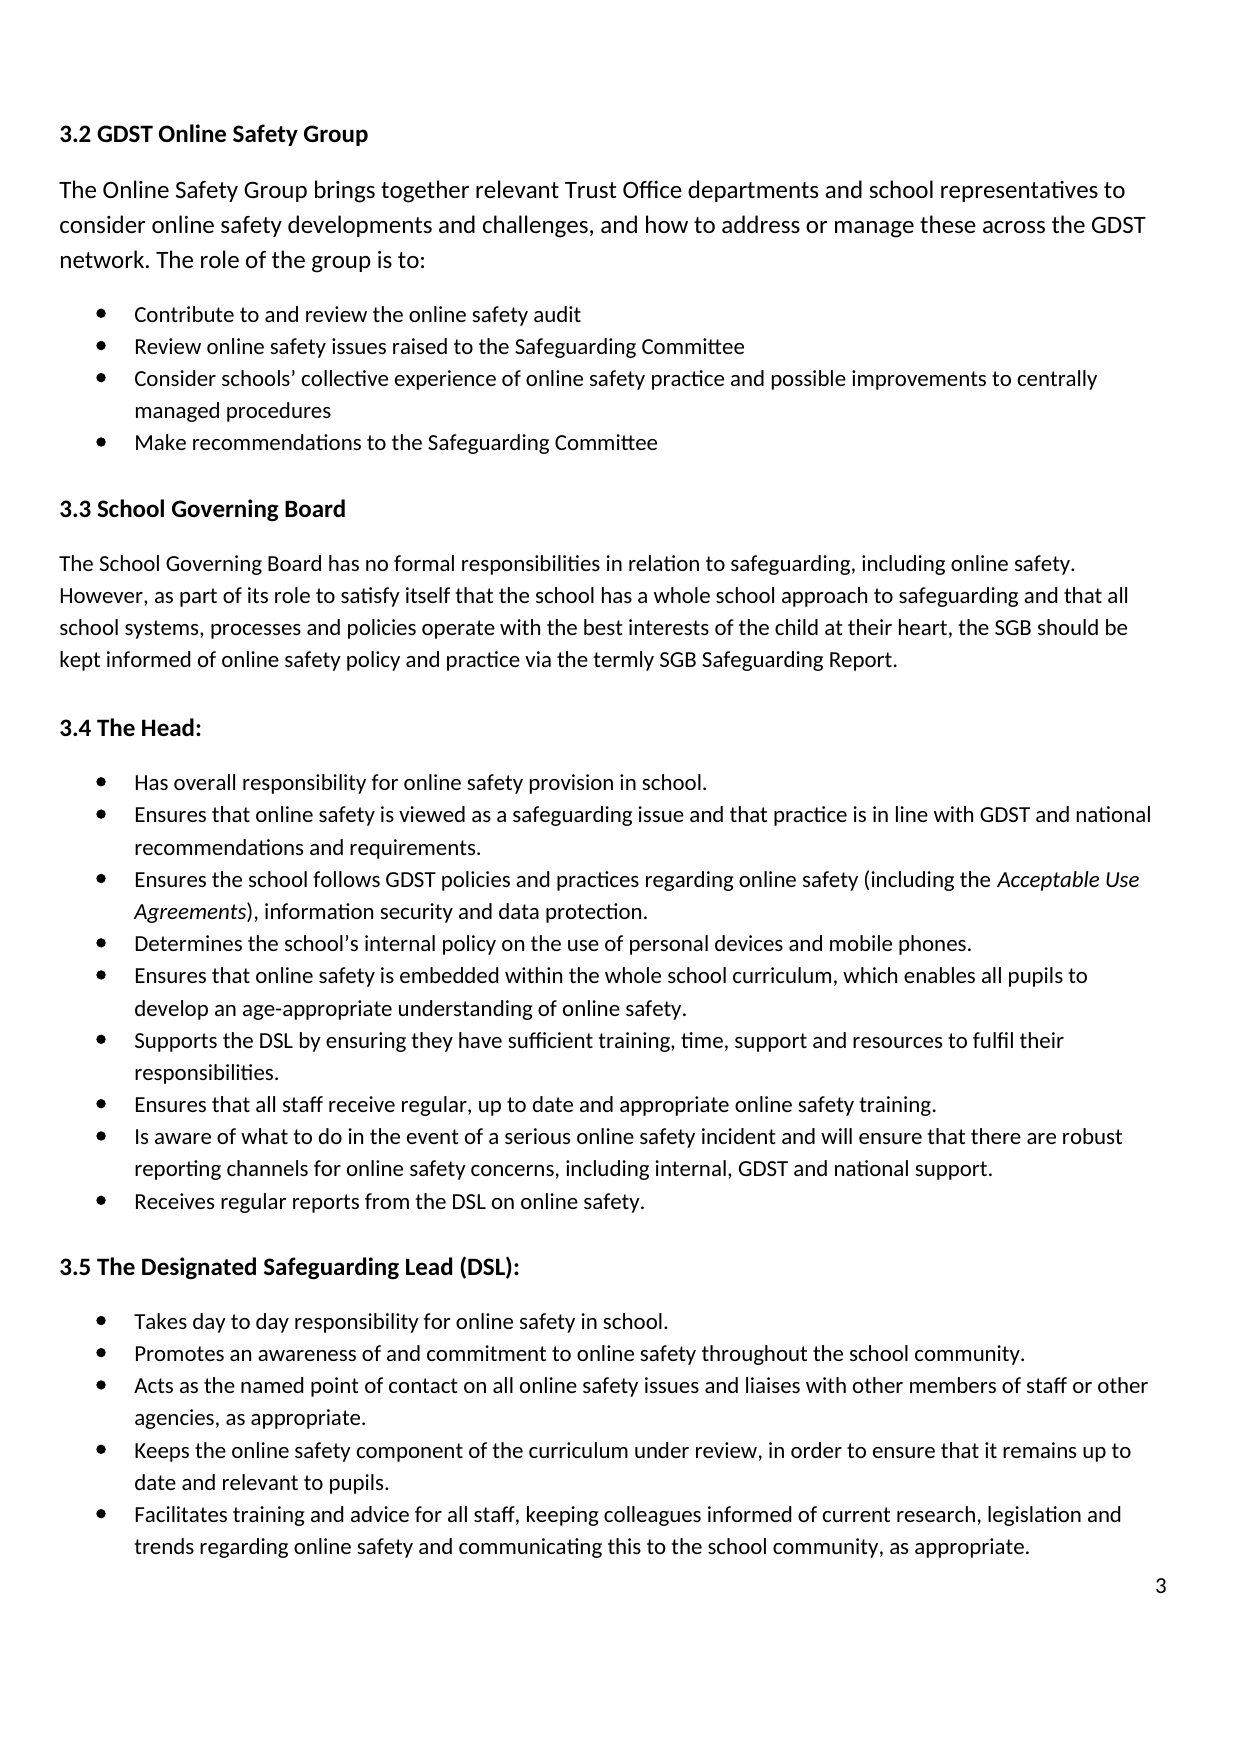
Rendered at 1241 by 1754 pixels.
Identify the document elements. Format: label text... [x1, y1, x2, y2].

list Ensures that online safety is viewed as a safeguarding issue and that practice is in line with GDST and national recommendations and requirements. [97, 801, 1166, 861]
list Make recommendations to the Safeguarding Committee [97, 428, 1166, 457]
text 3.2 GDST Online Safety Group [59, 118, 1166, 149]
text 3.5 The Designated Safeguarding Lead (DSL): [59, 1251, 1166, 1282]
list Ensures that online safety is embedded within the whole school curriculum, which enables all pupils to develop an age-appropriate understanding of online safety. [97, 961, 1166, 1022]
list Is aware of what to do in the event of a serious online safety incident and will ensure that there are robust reporting channels for online safety concerns, including internal, GDST and national support. [97, 1122, 1166, 1183]
list Acts as the named point of contact on all online safety issues and liaises with other members of staff or other agencies, as appropriate. [97, 1371, 1166, 1432]
list Consider schools’ collective experience of online safety practice and possible improvements to centrally managed procedures [97, 364, 1166, 424]
text 3.4 The Head: [59, 712, 1166, 743]
list Receives regular reports from the DSL on online safety. [97, 1187, 1166, 1215]
list Keeps the online safety component of the curriculum under review, in order to ensure that it remains up to date and relevant to pupils. [97, 1436, 1166, 1496]
list Ensures the school follows GDST policies and practices regarding online safety (including the Acceptable Use Agreements), information security and data protection. [97, 865, 1166, 925]
list Supports the DSL by ensuring they have sufficient training, time, support and resources to fulfil their responsibilities. [97, 1026, 1166, 1086]
text The Online Safety Group brings together relevant Trust Office departments and school representatives to consider online safety developments and challenges, and how to address or manage these across the GDST network. The role of the group is to: [59, 174, 1166, 274]
list Contribute to and review the online safety audit [97, 300, 1166, 328]
text 3.3 School Governing Board [59, 493, 1166, 523]
list Determines the school’s internal policy on the use of personal devices and mobile phones. [97, 929, 1166, 957]
list The School Governing Board has no formal responsibilities in relation to safeguarding, including online safety. However, as part of its role to satisfy itself that the school has a whole school approach to safeguarding and that all school systems, processes and policies operate with the best interests of the child at their heart, the SGB should be kept informed of online safety policy and practice via the termly SGB Safeguarding Report. [59, 549, 1166, 673]
list Facilitates training and advice for all staff, keeping colleagues informed of current research, legislation and trends regarding online safety and communicating this to the school community, as appropriate. [97, 1500, 1166, 1560]
list Has overall responsibility for online safety provision in school. [97, 768, 1166, 796]
list Review online safety issues raised to the Safeguarding Committee [97, 332, 1166, 360]
list Takes day to day responsibility for online safety in school. [97, 1307, 1166, 1335]
list Ensures that all staff receive regular, up to date and appropriate online safety training. [97, 1090, 1166, 1118]
list Promotes an awareness of and commitment to online safety throughout the school community. [97, 1339, 1166, 1367]
